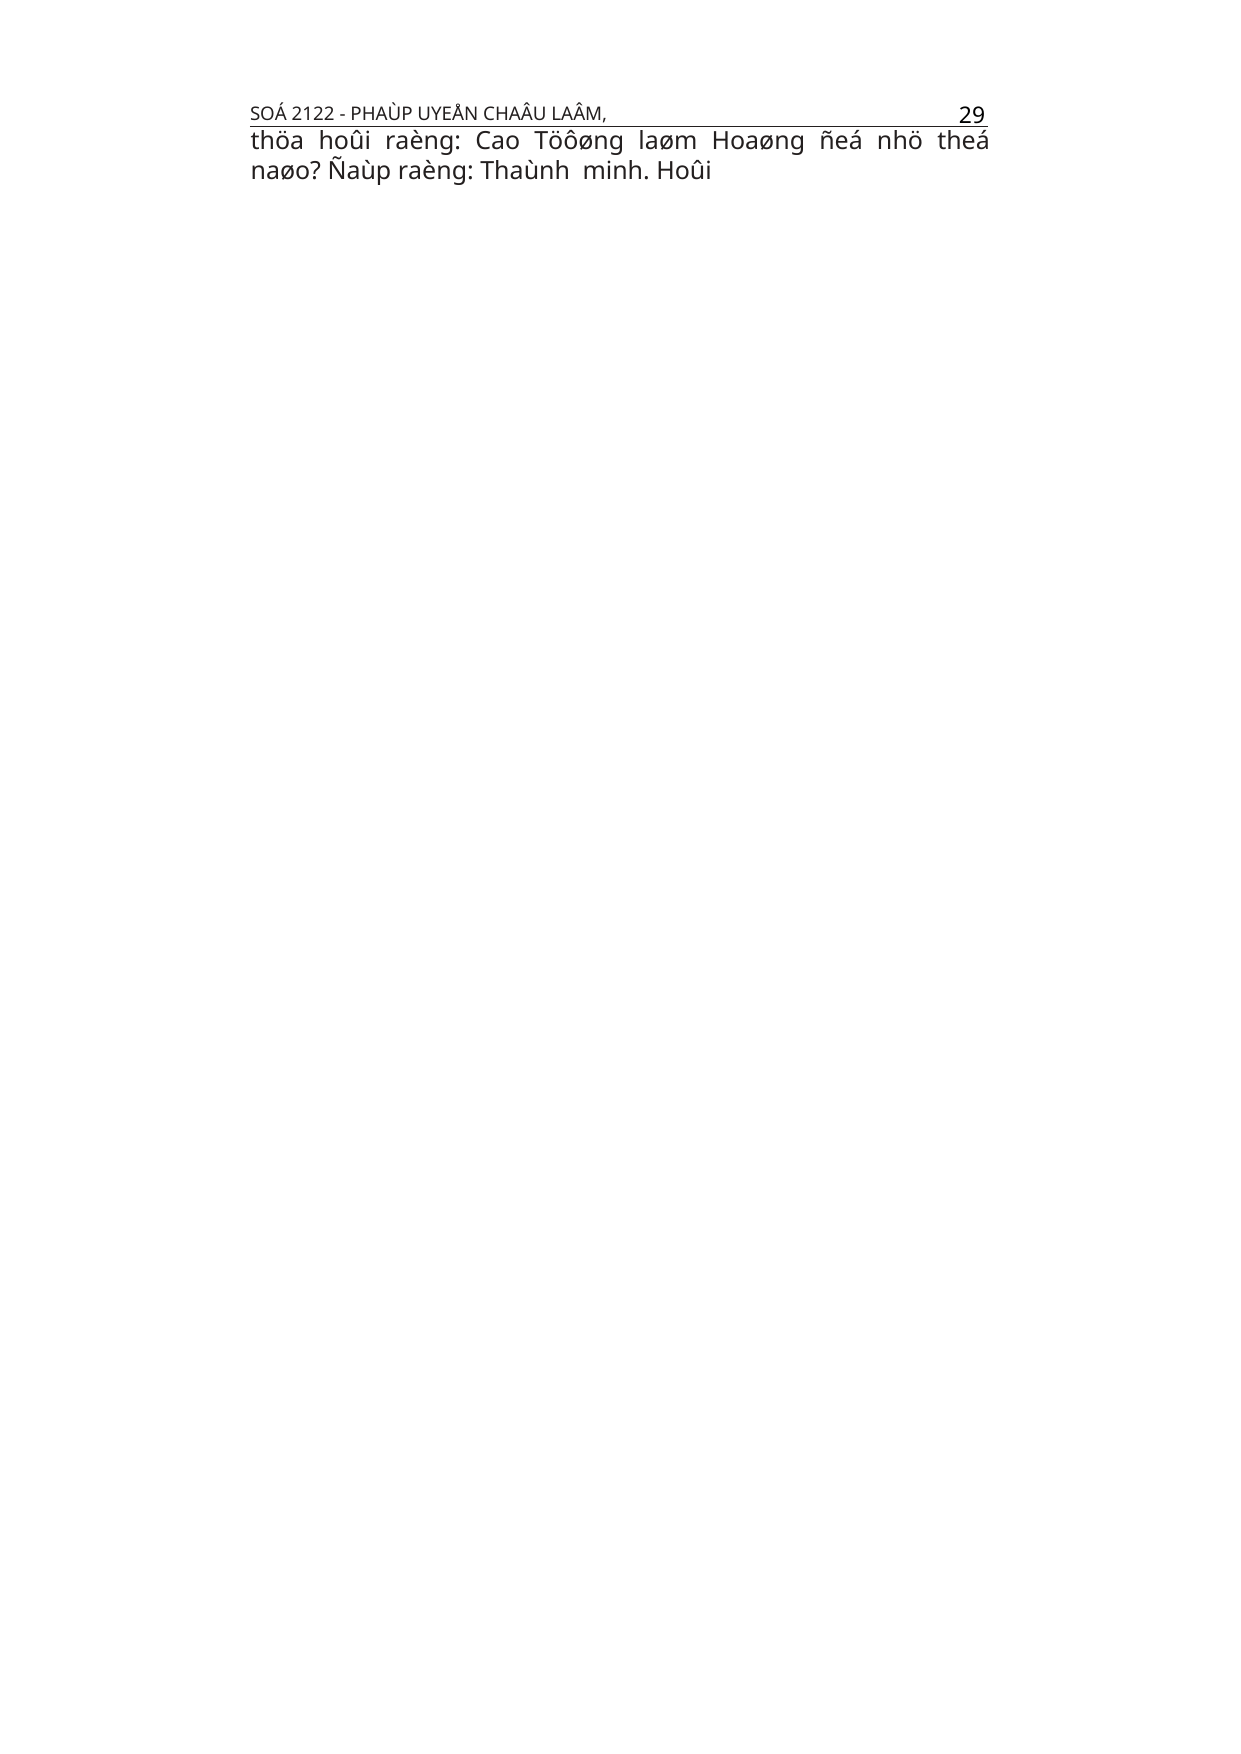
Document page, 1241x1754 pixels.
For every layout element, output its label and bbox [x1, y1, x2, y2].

text [250, 125, 990, 187]
